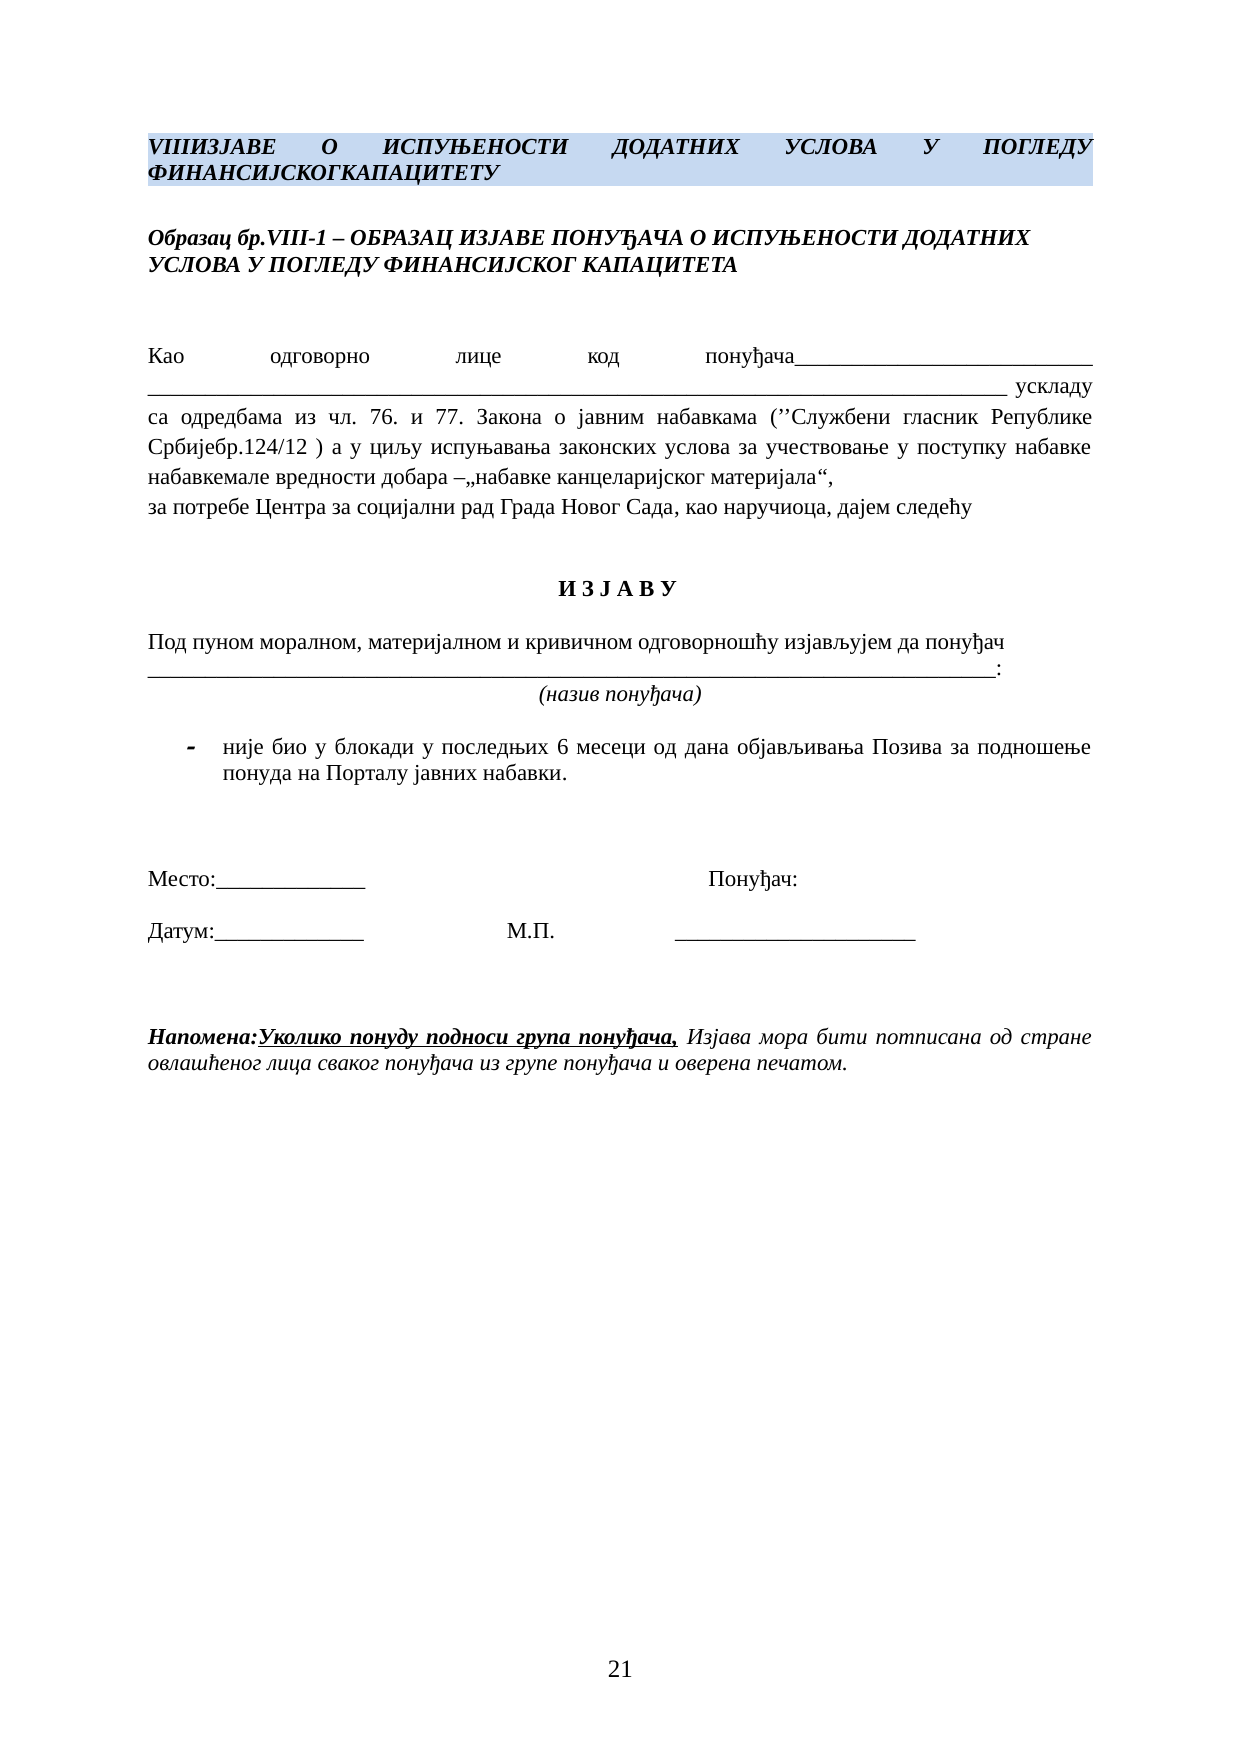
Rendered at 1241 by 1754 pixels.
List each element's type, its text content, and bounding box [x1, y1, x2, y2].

list није био у блокади у последњих 6 месеци од дана објављивања Позива за подношење понуда на Порталу јавних набавки. [185, 733, 1093, 786]
text Напомена:Уколико понуду подноси група понуђача, Изјава мора бити потписана од стране овлашћеног лица сваког понуђача из групе понуђача и оверена печатом. [148, 1023, 1093, 1076]
text Датум:_____________ М.П. _____________________ [148, 918, 1093, 944]
text Место:_____________ Понуђач: [148, 865, 1093, 891]
subtitle VIIIИЗЈАВЕ О ИСПУЊЕНОСТИ ДОДАТНИХ УСЛОВА У ПОГЛЕДУ ФИНАНСИЈСКОГКАПАЦИТЕТУ [148, 133, 1093, 186]
text Као одговорно лице код понуђача__________________________ ___________________________________________________________________________ ускладу са одредбама из чл. 76. и 77. Закона о јавним набавкама (’’Службени гласник Републике Србијебр.124/12 ) а у циљу испуњавања законских услова за учествовање у поступку набавке набавкемале вредности добара –„набавке канцеларијског материјала“, [148, 342, 1093, 489]
text Под пуном моралном, материјалном и кривичном одговорношћу изјављујем да понуђач __________________________________________________________________________: [148, 628, 1087, 680]
text Образац бр.VIII-1 – ОБРАЗАЦ ИЗЈАВЕ ПОНУЂАЧА О ИСПУЊЕНОСТИ ДОДАТНИХ УСЛОВА У ПОГЛЕДУ ФИНАНСИЈСКОГ КАПАЦИТЕТА [148, 224, 1093, 277]
text (назив понуђача) [148, 680, 1093, 707]
text за потребе Центра за социјални рад Града Новог Сада, као наручиоца, дајем следећу [148, 493, 1093, 520]
text И З Ј А В У [148, 575, 1087, 601]
